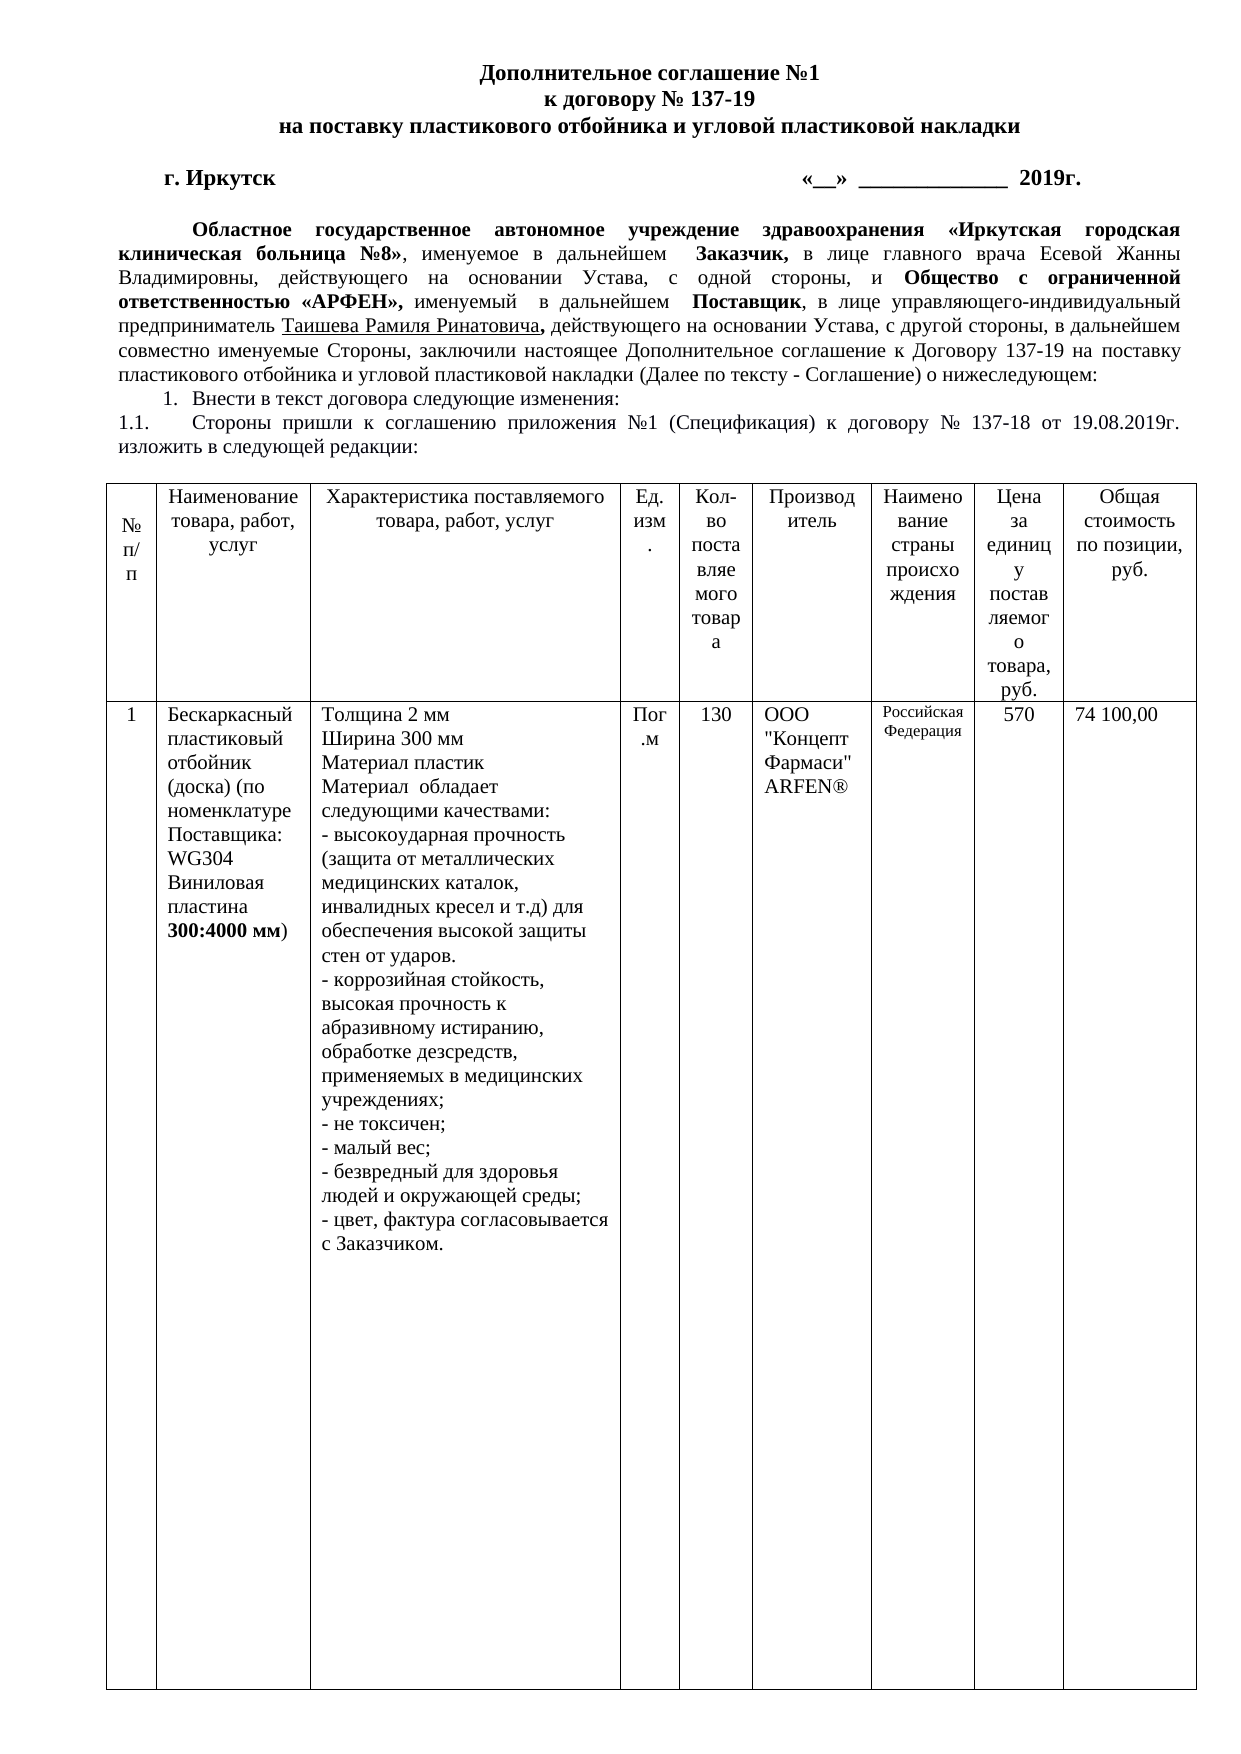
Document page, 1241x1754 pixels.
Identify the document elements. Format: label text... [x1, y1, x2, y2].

list Внести в текст договора следующие изменения: [118, 386, 1181, 410]
table_cell 130 [680, 702, 752, 1688]
list Стороны пришли к соглашению приложения №1 (Спецификация) к договору № 137-18 от 19.08.2019г. изложить в следующей редакции: [118, 410, 1181, 459]
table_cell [753, 702, 871, 1688]
text г. Иркутск «__» _____________ 2019г. [118, 164, 1181, 191]
table_cell Толщина 2 мм Ширина 300 мм Материал пластик Материал обладает следующими качествами: - высокоударная прочность (защита от металлических медицинских каталок, инвалидных кресел и т.д) для обеспечения высокой защиты стен от ударов. - коррозийная стойкость, высокая прочность к абразивному истиранию, обработке дезсредств, применяемых в медицинских учреждениях; - не токсичен; - малый вес; - безвредный для здоровья людей и окружающей среды; - цвет, фактура согласовывается с Заказчиком. [311, 702, 620, 1688]
table_cell 570 [975, 702, 1063, 1688]
table_cell Пог.м [621, 702, 679, 1688]
table_header Ед. изм. [621, 484, 679, 701]
text Областное государственное автономное учреждение здравоохранения «Иркутская городская клиническая больница №8», именуемое в дальнейшем Заказчик, в лице главного врача Есевой Жанны Владимировны, действующего на основании Устава, с одной стороны, и Общество с ограниченной ответственностью «АРФЕН», именуемый в дальнейшем Поставщик, в лице управляющего-индивидуальный предприниматель Таишева Рамиля Ринатовича, действующего на основании Устава, с другой стороны, в дальнейшем совместно именуемые Стороны, заключили настоящее Дополнительное соглашение к Договору 137-19 на поставку пластикового отбойника и угловой пластиковой накладки (Далее по тексту - Соглашение) о нижеследующем: [118, 217, 1181, 386]
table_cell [872, 702, 974, 1688]
table_header № п/п [107, 484, 156, 701]
title к договору № 137-19 [118, 85, 1181, 112]
table_header Цена за единицу поставляемого товара, руб. [975, 484, 1063, 701]
table_header Характеристика поставляемого товара, работ, услуг [311, 484, 620, 701]
title Дополнительное соглашение №1 [118, 59, 1181, 85]
table_header Кол-во поставляемого товара [680, 484, 752, 701]
table_cell 1 [107, 702, 156, 1688]
table_header Общая стоимость по позиции, руб. [1064, 484, 1196, 701]
table_header Наименование страны происхождения [872, 484, 974, 701]
table_header Наименование товара, работ, услуг [157, 484, 310, 701]
text на поставку пластикового отбойника и угловой пластиковой накладки [118, 112, 1181, 138]
table_cell Бескаркасный пластиковый отбойник (доска) (по номенклатуре Поставщика: WG304 Виниловая пластина 300:4000 мм) [157, 702, 310, 1688]
table_header Производитель [753, 484, 871, 701]
table_cell 74 100,00 [1064, 702, 1196, 1688]
